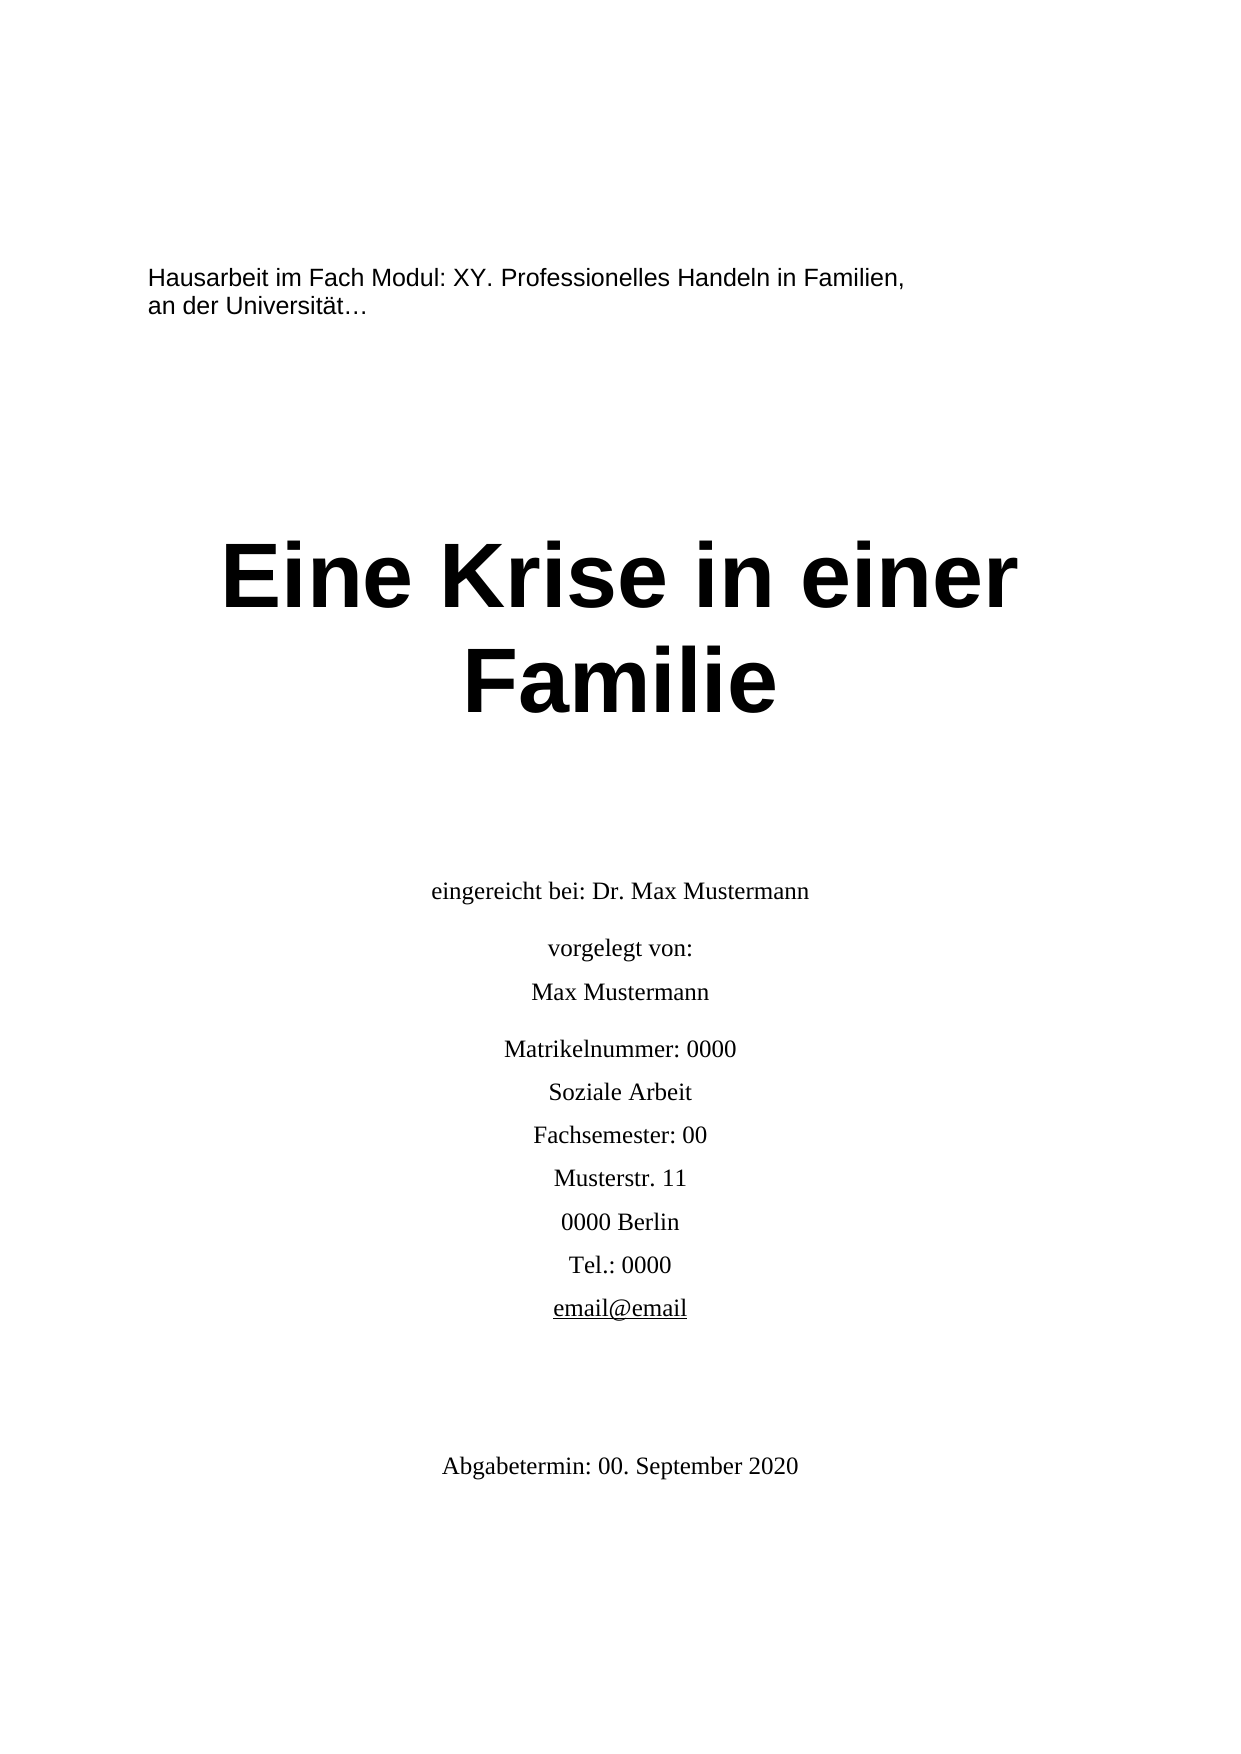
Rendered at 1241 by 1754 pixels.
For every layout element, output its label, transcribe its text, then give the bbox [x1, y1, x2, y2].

text an der Universität… [148, 291, 1093, 320]
text 0000 Berlin [148, 1207, 1093, 1235]
text Abgabetermin: 00. September 2020 [148, 1451, 1093, 1480]
text Musterstr. 11 [148, 1163, 1093, 1192]
text Max Mustermann [148, 977, 1093, 1005]
text eingereicht bei: Dr. Max Mustermann [148, 876, 1093, 905]
text Hausarbeit im Fach Modul: XY. Professionelles Handeln in Familien, [148, 263, 1093, 291]
text email@email [148, 1293, 1093, 1322]
text Tel.: 0000 [148, 1250, 1093, 1278]
text Soziale Arbeit [148, 1077, 1093, 1106]
text Matrikelnummer: 0000 [148, 1034, 1093, 1063]
text vorgelegt von: [148, 933, 1093, 962]
text Eine Krise in einer Familie [148, 521, 1093, 732]
text Fachsemester: 00 [148, 1120, 1093, 1149]
